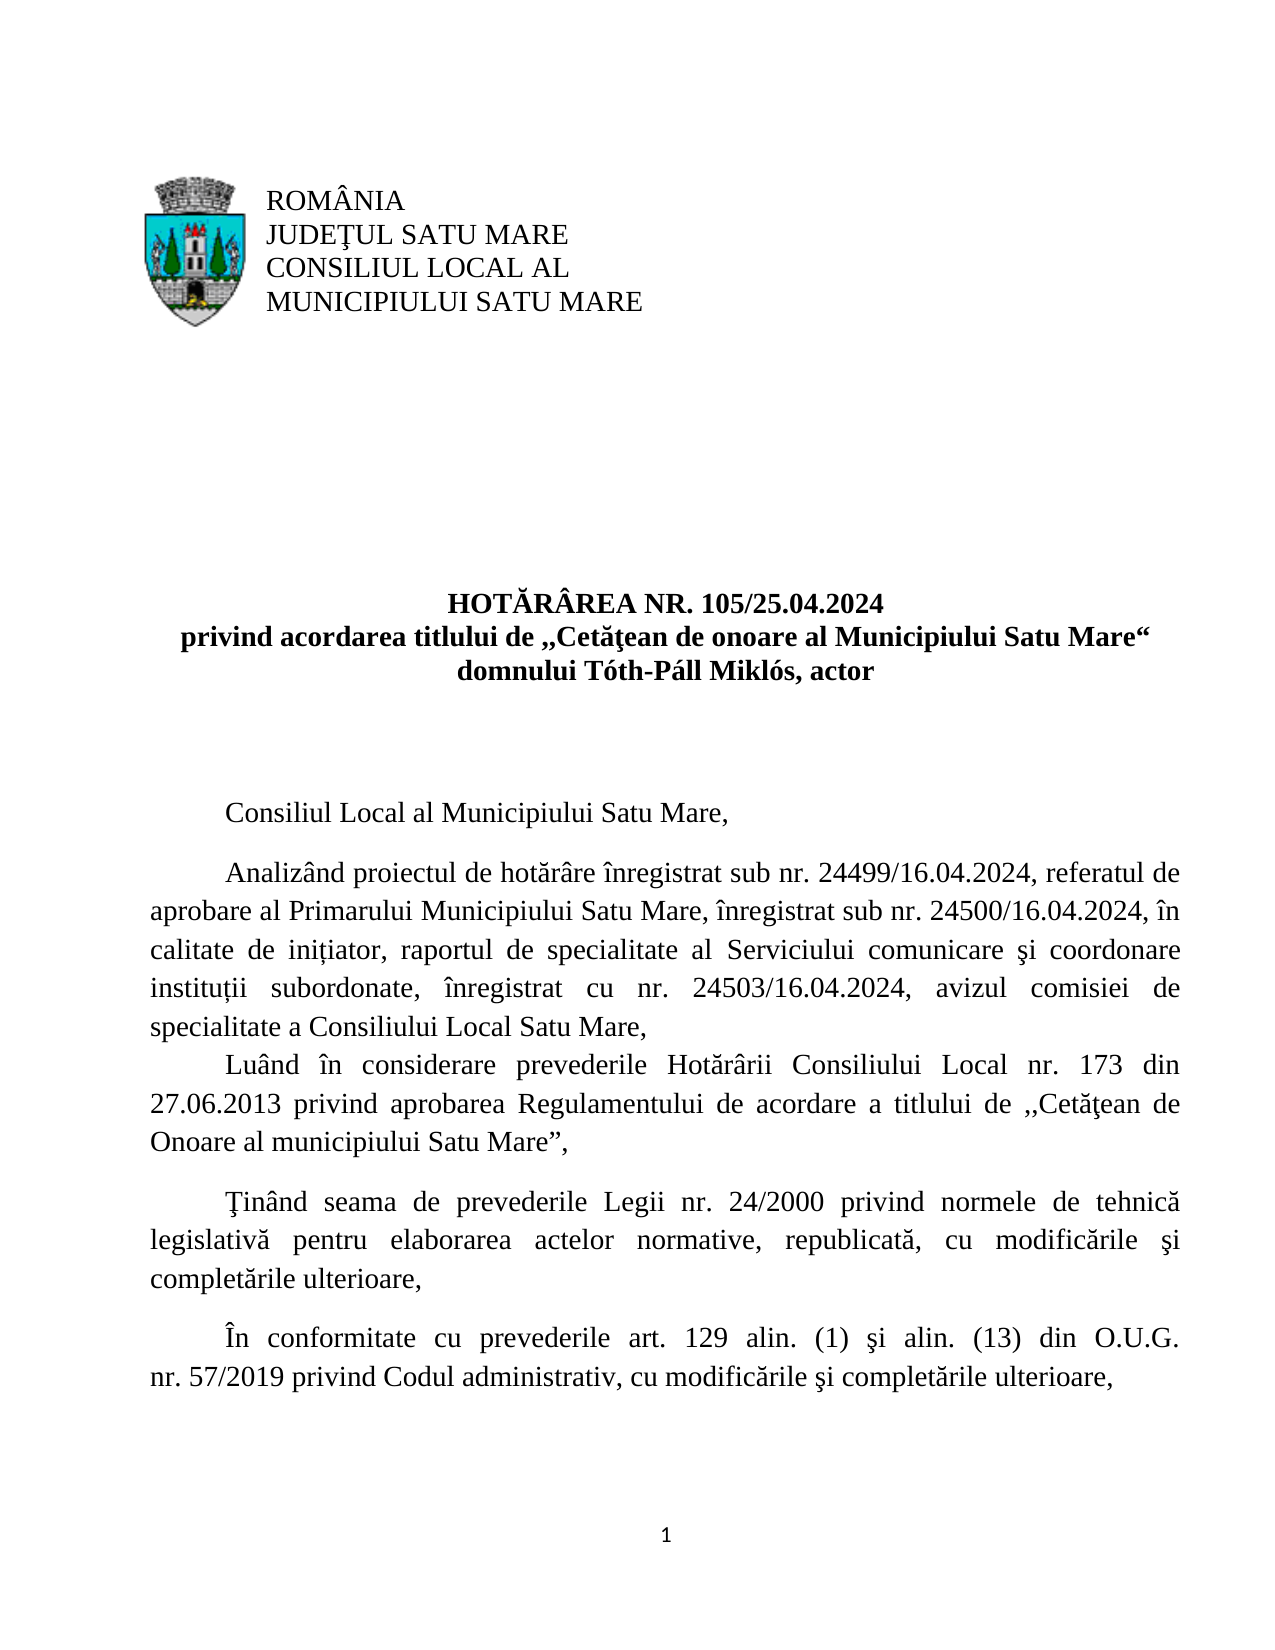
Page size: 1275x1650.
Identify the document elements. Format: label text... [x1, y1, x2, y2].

text HOTĂRÂREA NR. 105/25.04.2024 [150, 586, 1181, 619]
text domnului Tóth-Páll Miklós, actor [150, 653, 1181, 687]
text Consiliul Local al Municipiului Satu Mare, [150, 795, 1181, 829]
text MUNICIPIULUI SATU MARE [247, 284, 1181, 318]
text Luând în considerare prevederile Hotărârii Consiliului Local nr. 173 din 27.06.2013 privind aprobarea Regulamentului de acordare a titlului de ,,Cetăţean de Onoare al municipiului Satu Mare”, [150, 1047, 1181, 1158]
picture [140, 174, 247, 331]
text În conformitate cu prevederile art. 129 alin. (1) şi alin. (13) din O.U.G. nr. 57/2019 privind Codul administrativ, cu modificările şi completările ulterioare, [150, 1320, 1181, 1392]
text ROMÂNIA [247, 183, 1181, 217]
text JUDEŢUL SATU MARE [247, 217, 1181, 251]
text Analizând proiectul de hotărâre înregistrat sub nr. 24499/16.04.2024, referatul de aprobare al Primarului Municipiului Satu Mare, înregistrat sub nr. 24500/16.04.2024, în calitate de inițiator, raportul de specialitate al Serviciului comunicare şi coordonare instituții subordonate, înregistrat cu nr. 24503/16.04.2024, avizul comisiei de specialitate a Consiliului Local Satu Mare, [150, 855, 1181, 1042]
text privind acordarea titlului de ,,Cetăţean de onoare al Municipiului Satu Mare“ [150, 619, 1181, 653]
text Ţinând seama de prevederile Legii nr. 24/2000 privind normele de tehnică legislativă pentru elaborarea actelor normative, republicată, cu modificările şi completările ulterioare, [150, 1184, 1181, 1294]
text CONSILIUL LOCAL AL [247, 251, 1181, 284]
